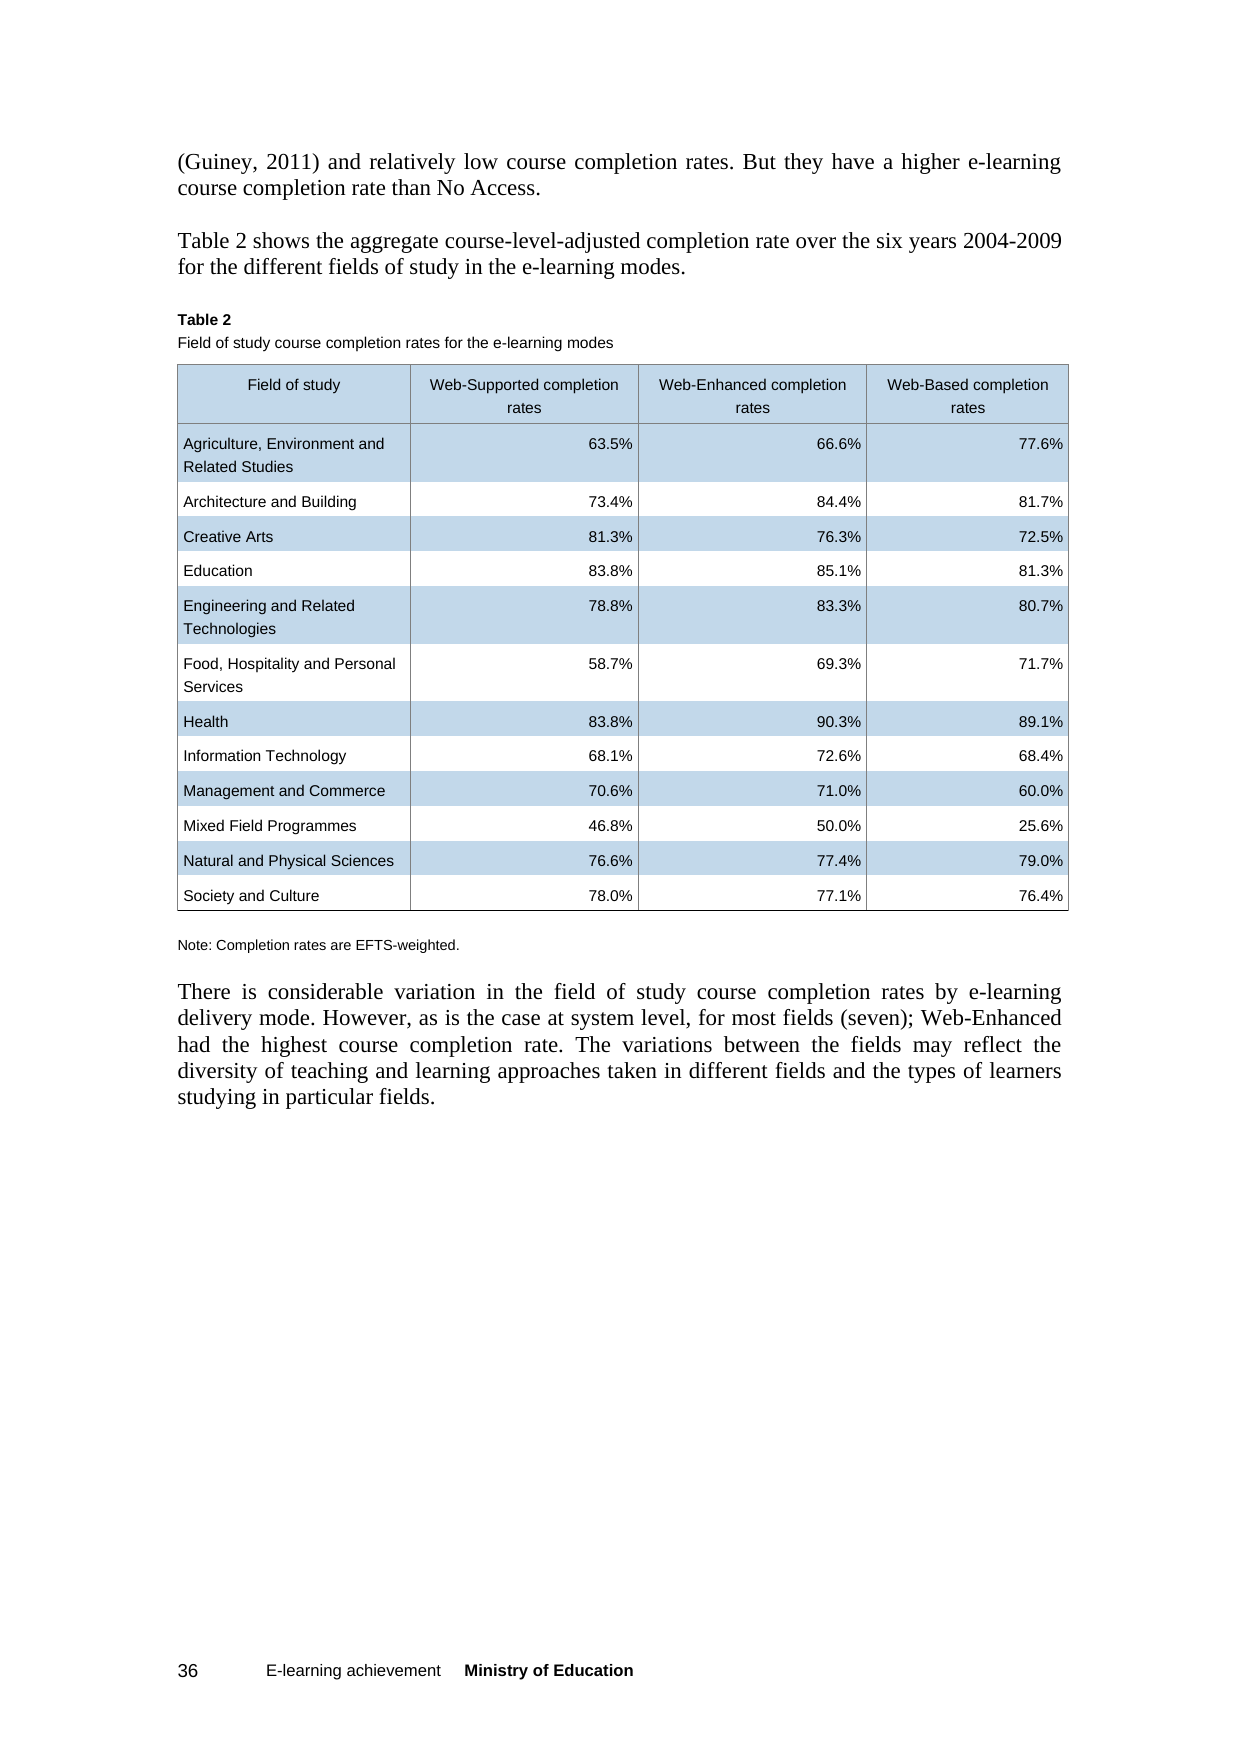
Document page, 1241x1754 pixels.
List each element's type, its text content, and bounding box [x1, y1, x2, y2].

table_cell 71.7% [867, 644, 1068, 701]
table_header Web-Supported completion rates [411, 365, 638, 423]
table_cell 77.6% [867, 424, 1068, 482]
table_cell Creative Arts [178, 516, 410, 551]
table_cell 80.7% [867, 586, 1068, 644]
table_cell Architecture and Building [178, 482, 410, 516]
table_cell 90.3% [639, 701, 866, 736]
table_cell 66.6% [639, 424, 866, 482]
table_cell 83.8% [411, 701, 638, 736]
table_cell 78.0% [411, 875, 638, 910]
table_cell 72.6% [639, 736, 866, 771]
table_cell 83.3% [639, 586, 866, 644]
table_cell 81.7% [867, 482, 1068, 516]
table_cell 76.3% [639, 516, 866, 551]
table_cell 58.7% [411, 644, 638, 701]
text There is considerable variation in the field of study course completion rates by e-learning delivery mode. However, as is the case at system level, for most fields (seven); Web-Enhanced had the highest course completion rate. The variations between the fields may reflect the diversity of teaching and learning approaches taken in different fields and the types of learners studying in particular fields. [177, 978, 1063, 1110]
table_cell 71.0% [639, 771, 866, 806]
table_cell 70.6% [411, 771, 638, 806]
table_header Web-Enhanced completion rates [639, 365, 866, 423]
table_cell 68.4% [867, 736, 1068, 771]
table_cell 77.1% [639, 875, 866, 910]
table_cell Education [178, 551, 410, 586]
table_cell Mixed Field Programmes [178, 806, 410, 841]
table_cell 25.6% [867, 806, 1068, 841]
table_cell Agriculture, Environment and Related Studies [178, 424, 410, 482]
table_cell Management and Commerce [178, 771, 410, 806]
table_cell 72.5% [867, 516, 1068, 551]
text Table 2 [177, 306, 1063, 329]
table_cell 76.4% [867, 875, 1068, 910]
table_cell 69.3% [639, 644, 866, 701]
table_header Field of study [178, 365, 410, 423]
table_cell 77.4% [639, 841, 866, 875]
table_cell Society and Culture [178, 875, 410, 910]
table_cell 76.6% [411, 841, 638, 875]
table_cell 81.3% [867, 551, 1068, 586]
table_cell 60.0% [867, 771, 1068, 806]
table_cell 46.8% [411, 806, 638, 841]
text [177, 148, 1063, 200]
table_cell Information Technology [178, 736, 410, 771]
table_cell Engineering and Related Technologies [178, 586, 410, 644]
table_cell Food, Hospitality and Personal Services [178, 644, 410, 701]
table_cell 78.8% [411, 586, 638, 644]
table_header Web-Based completion rates [867, 365, 1068, 423]
table_cell 81.3% [411, 516, 638, 551]
table_cell Health [178, 701, 410, 736]
table_cell 79.0% [867, 841, 1068, 875]
table_cell 50.0% [639, 806, 866, 841]
table_cell 73.4% [411, 482, 638, 516]
table_cell 83.8% [411, 551, 638, 586]
table_cell 84.4% [639, 482, 866, 516]
table_cell 89.1% [867, 701, 1068, 736]
table_cell 85.1% [639, 551, 866, 586]
table_cell 68.1% [411, 736, 638, 771]
table_cell Natural and Physical Sciences [178, 841, 410, 875]
table_cell 63.5% [411, 424, 638, 482]
text Field of study course completion rates for the e-learning modes [177, 329, 1063, 352]
text Table 2 shows the aggregate course-level-adjusted completion rate over the six years 2004-2009 for the different fields of study in the e-learning modes. [177, 227, 1063, 279]
text Note: Completion rates are EFTS-weighted. [177, 934, 1063, 953]
